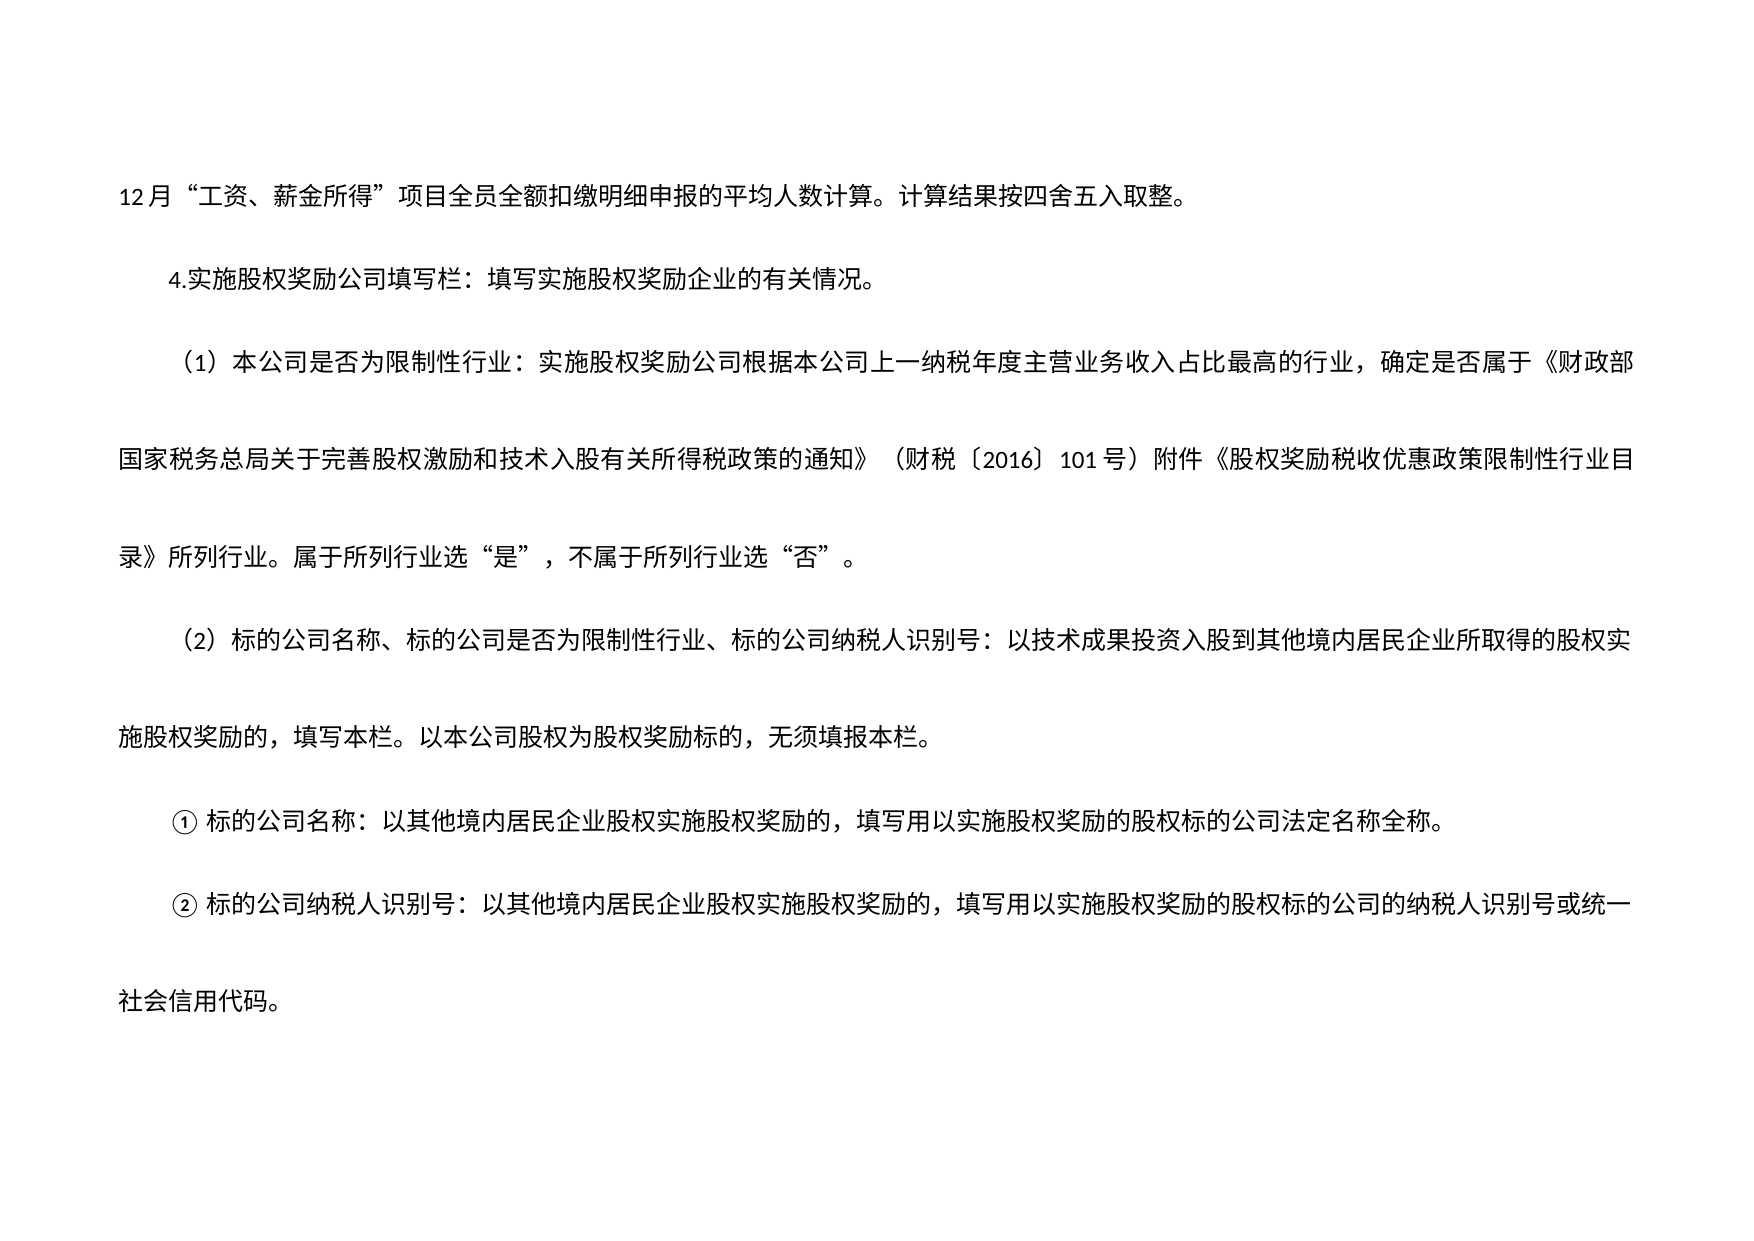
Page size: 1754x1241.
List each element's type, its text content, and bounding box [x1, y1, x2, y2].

text ②标的公司纳税人识别号：以其他境内居民企业股权实施股权奖励的，填写用以实施股权奖励的股权标的公司的纳税人识别号或统一社会信用代码。 [118, 870, 1636, 1032]
text 4.实施股权奖励公司填写栏：填写实施股权奖励企业的有关情况。 [118, 245, 1636, 310]
text （1）本公司是否为限制性行业：实施股权奖励公司根据本公司上一纳税年度主营业务收入占比最高的行业，确定是否属于《财政部 国家税务总局关于完善股权激励和技术入股有关所得税政策的通知》（财税〔2016〕101号）附件《股权奖励税收优惠政策限制性行业目录》所列行业。属于所列行业选“是”，不属于所列行业选“否”。 [118, 328, 1636, 588]
text （2）标的公司名称、标的公司是否为限制性行业、标的公司纳税人识别号：以技术成果投资入股到其他境内居民企业所取得的股权实施股权奖励的，填写本栏。以本公司股权为股权奖励标的，无须填报本栏。 [118, 606, 1636, 768]
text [118, 162, 1636, 227]
text ①标的公司名称：以其他境内居民企业股权实施股权奖励的，填写用以实施股权奖励的股权标的公司法定名称全称。 [118, 787, 1636, 852]
